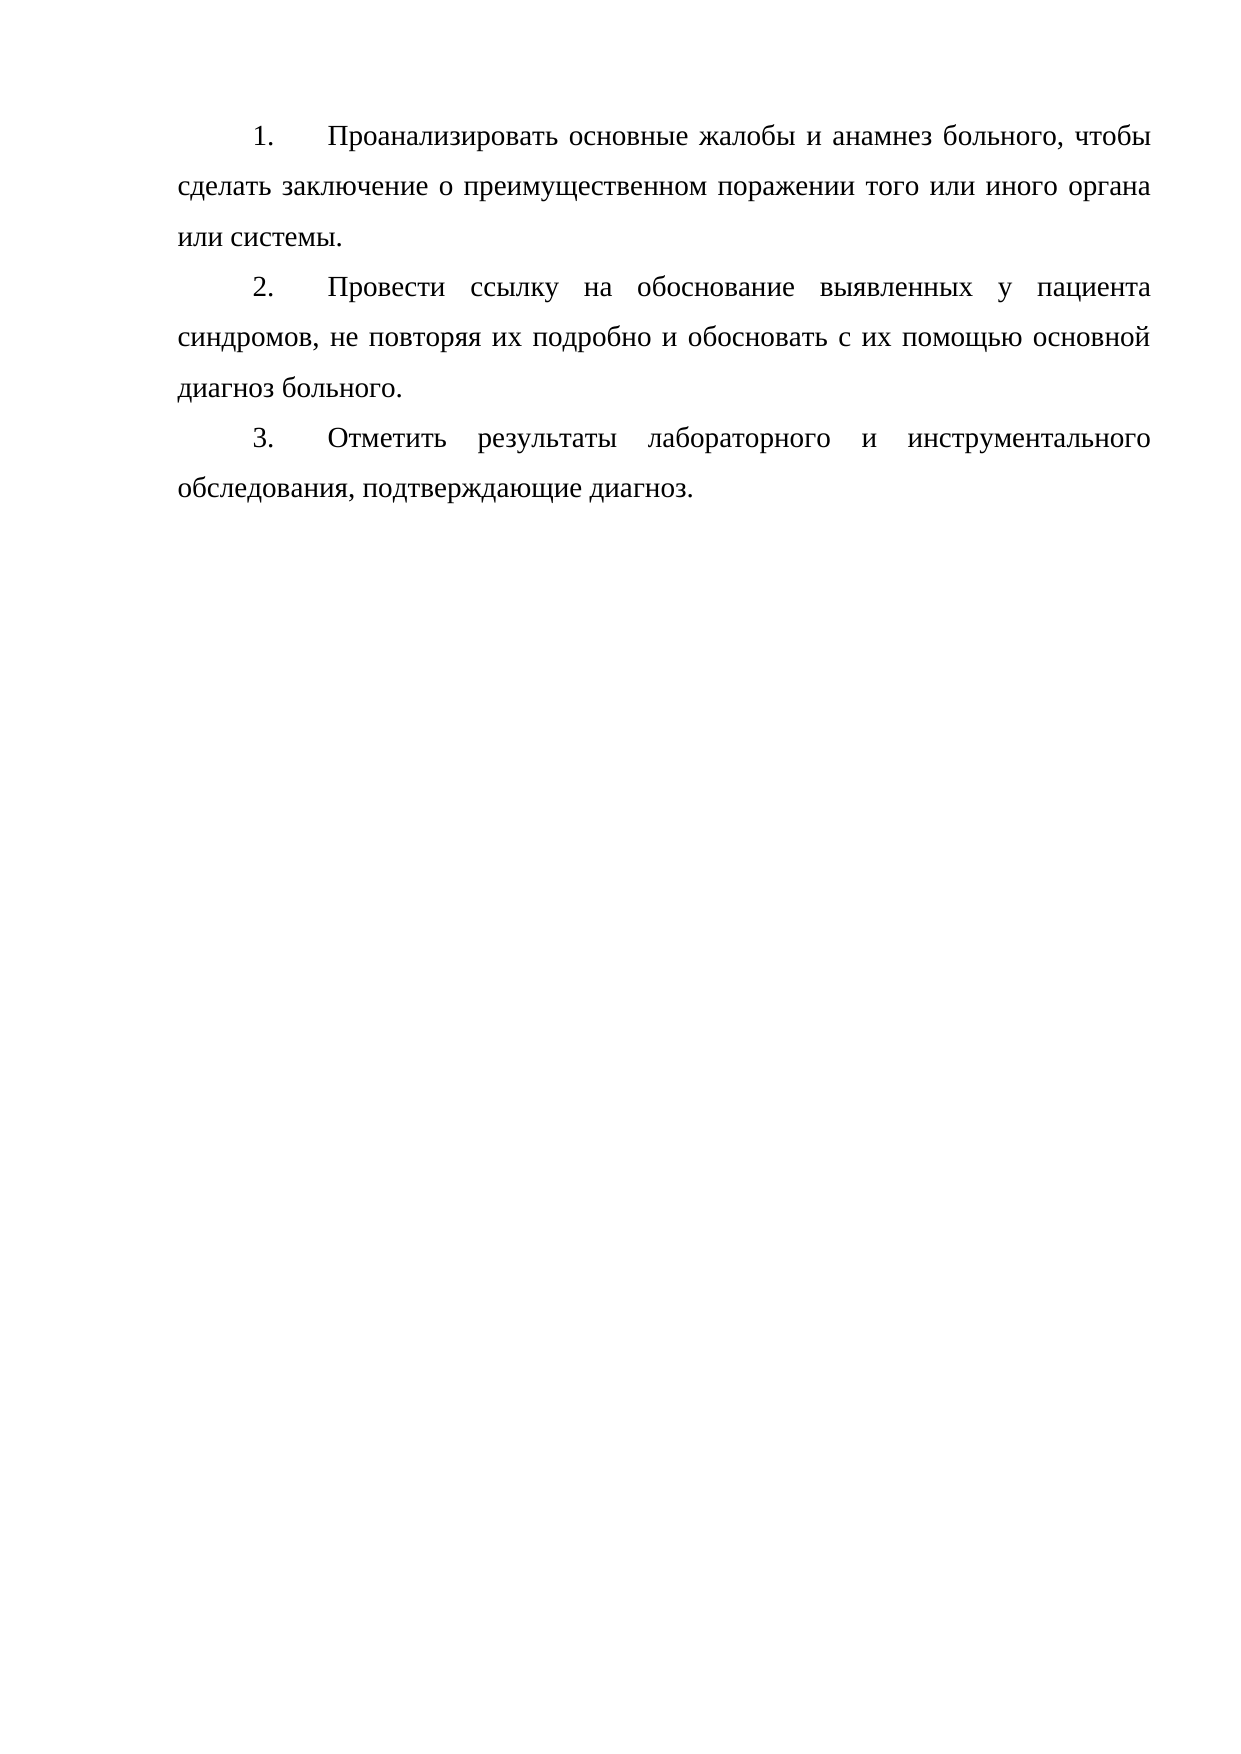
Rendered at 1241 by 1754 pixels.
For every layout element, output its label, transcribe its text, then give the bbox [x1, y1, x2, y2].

list Отметить результаты лабораторного и инструментального обследования, подтверждающие диагноз. [177, 420, 1152, 504]
list Провести ссылку на обоснование выявленных у пациента синдромов, не повторяя их подробно и обосновать с их помощью основной диагноз больного. [177, 269, 1152, 403]
list Проанализировать основные жалобы и анамнез больного, чтобы сделать заключение о преимущественном поражении того или иного органа или системы. [177, 118, 1152, 252]
